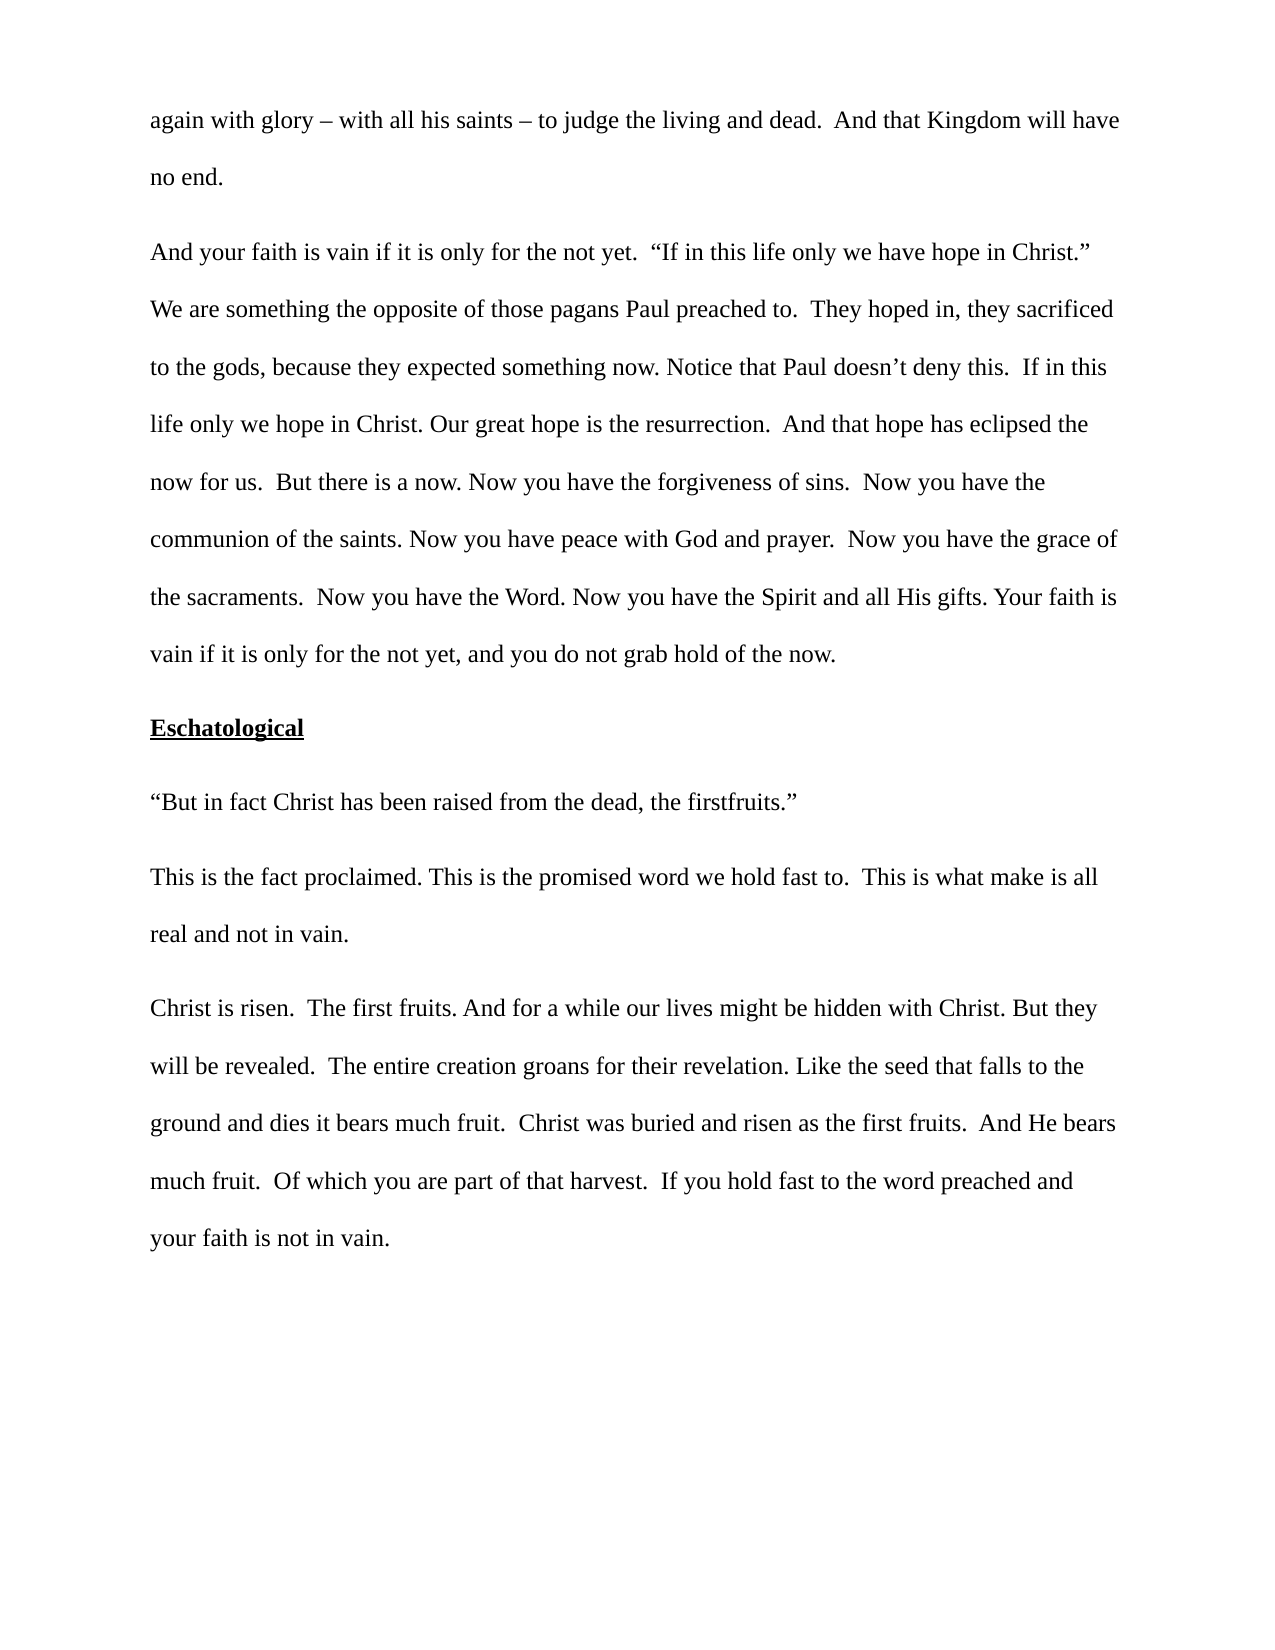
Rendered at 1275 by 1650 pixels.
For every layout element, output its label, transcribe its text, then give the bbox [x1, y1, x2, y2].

text Christ is risen. The first fruits. And for a while our lives might be hidden with Christ. But they will be revealed. The entire creation groans for their revelation. Like the seed that falls to the ground and dies it bears much fruit. Christ was buried and risen as the first fruits. And He bears much fruit. Of which you are part of that harvest. If you hold fast to the word preached and your faith is not in vain. [150, 993, 1125, 1252]
text Eschatological [150, 713, 1125, 742]
text And your faith is vain if it is only for the not yet. “If in this life only we have hope in Christ.” We are something the opposite of those pagans Paul preached to. They hoped in, they sacrificed to the gods, because they expected something now. Notice that Paul doesn’t deny this. If in this life only we hope in Christ. Our great hope is the resurrection. And that hope has eclipsed the now for us. But there is a now. Now you have the forgiveness of sins. Now you have the communion of the saints. Now you have peace with God and prayer. Now you have the grace of the sacraments. Now you have the Word. Now you have the Spirit and all His gifts. Your faith is vain if it is only for the not yet, and you do not grab hold of the now. [150, 237, 1125, 668]
text “But in fact Christ has been raised from the dead, the firstfruits.” [150, 787, 1125, 816]
text This is the fact proclaimed. This is the promised word we hold fast to. This is what make is all real and not in vain. [150, 862, 1125, 948]
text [150, 105, 1125, 191]
